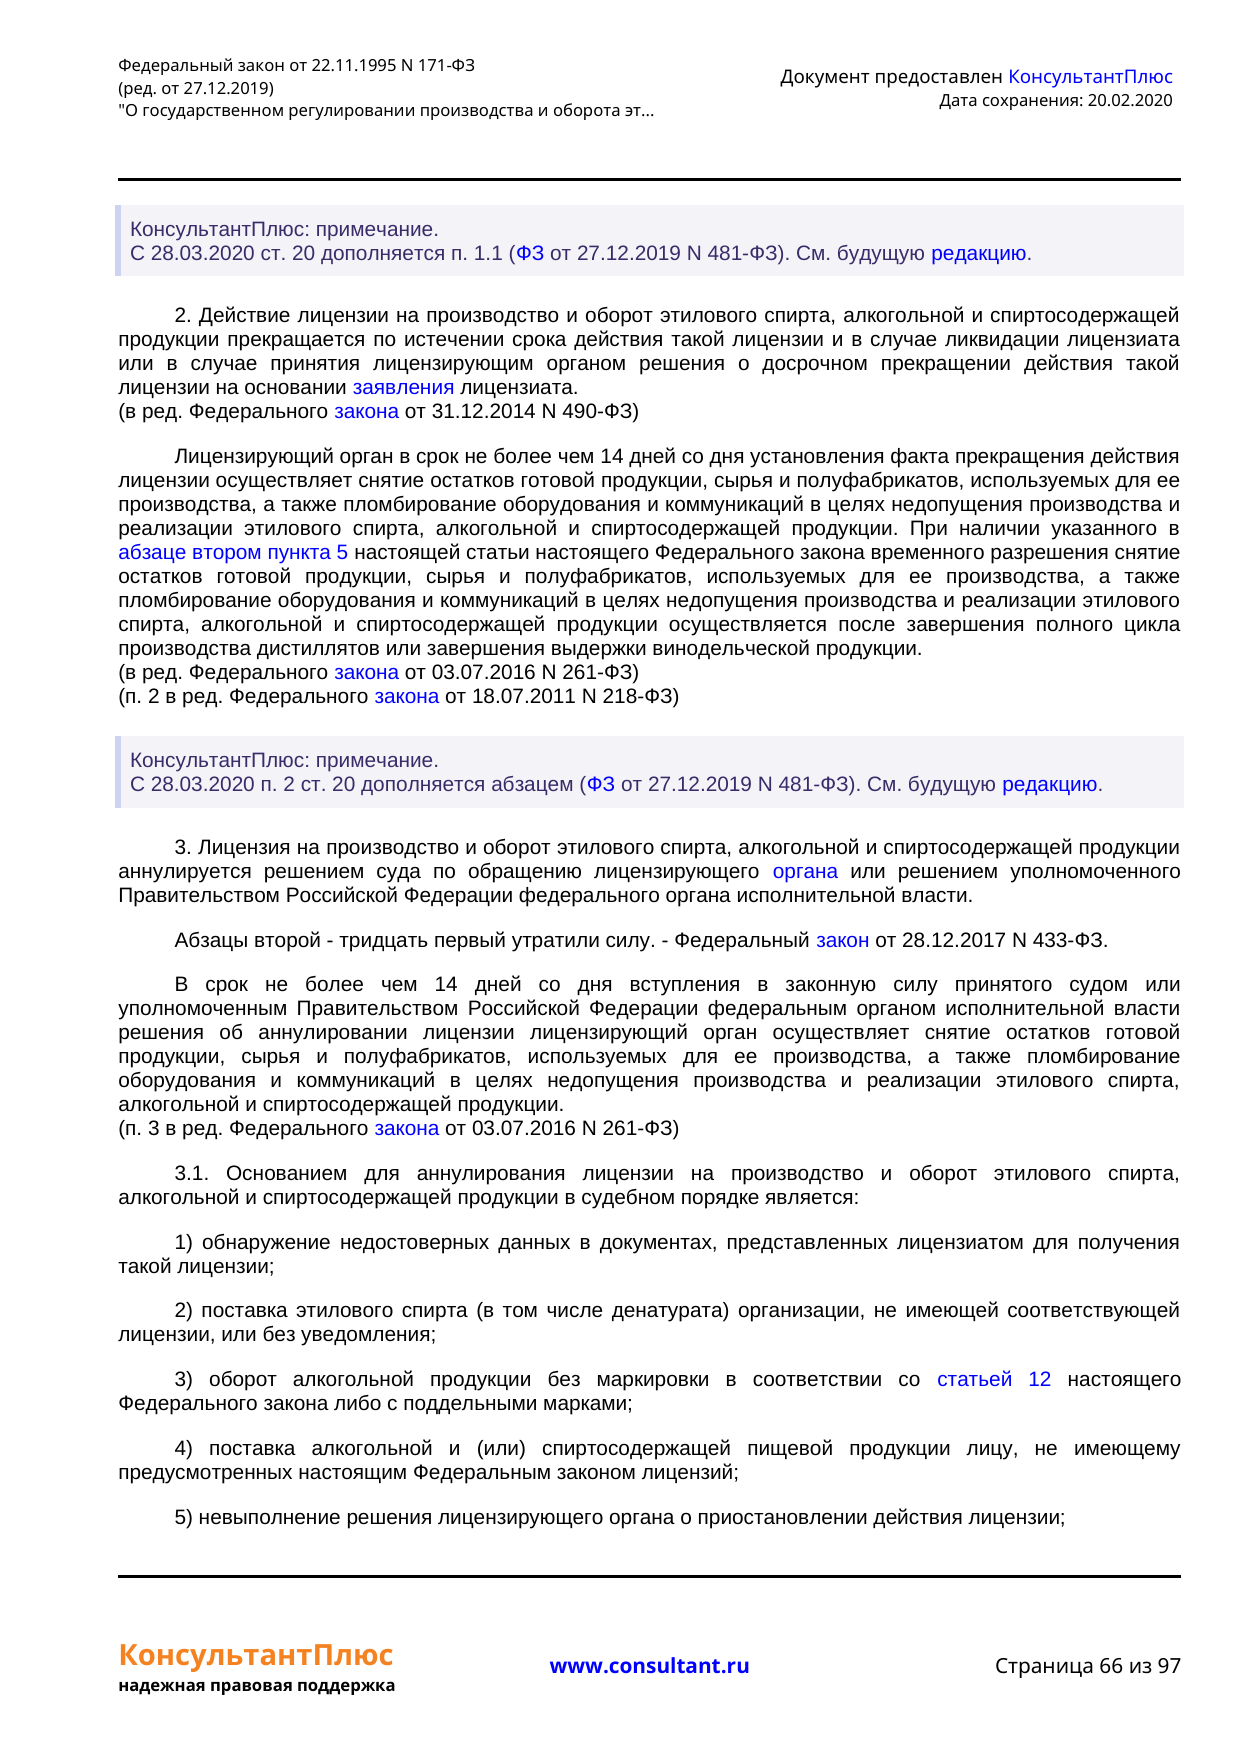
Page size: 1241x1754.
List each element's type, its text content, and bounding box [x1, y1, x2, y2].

text Абзацы второй - тридцать первый утратили силу. - Федеральный закон от 28.12.2017 N 433-ФЗ. [118, 927, 1181, 951]
text (п. 2 в ред. Федерального закона от 18.07.2011 N 218-ФЗ) [118, 683, 1181, 707]
text (п. 3 в ред. Федерального закона от 03.07.2016 N 261-ФЗ) [118, 1116, 1181, 1140]
table_header КонсультантПлюс: примечание. С 28.03.2020 п. 2 ст. 20 дополняется абзацем (ФЗ от 27.12.2019 N 481-ФЗ). См. будущую редакцию. [121, 736, 1178, 808]
text 4) поставка алкогольной и (или) спиртосодержащей пищевой продукции лицу, не имеющему предусмотренных настоящим Федеральным законом лицензий; [118, 1436, 1181, 1484]
text 2. Действие лицензии на производство и оборот этилового спирта, алкогольной и спиртосодержащей продукции прекращается по истечении срока действия такой лицензии и в случае ликвидации лицензиата или в случае принятия лицензирующим органом решения о досрочном прекращении действия такой лицензии на основании заявления лицензиата. [118, 303, 1181, 399]
text 5) невыполнение решения лицензирующего органа о приостановлении действия лицензии; [118, 1504, 1181, 1528]
text (в ред. Федерального закона от 31.12.2014 N 490-ФЗ) [118, 399, 1181, 423]
text 3) оборот алкогольной продукции без маркировки в соответствии со статьей 12 настоящего Федерального закона либо с поддельными марками; [118, 1367, 1181, 1415]
text Лицензирующий орган в срок не более чем 14 дней со дня установления факта прекращения действия лицензии осуществляет снятие остатков готовой продукции, сырья и полуфабрикатов, используемых для ее производства, а также пломбирование оборудования и коммуникаций в целях недопущения производства и реализации этилового спирта, алкогольной и спиртосодержащей продукции. При наличии указанного в абзаце втором пункта 5 настоящей статьи настоящего Федерального закона временного разрешения снятие остатков готовой продукции, сырья и полуфабрикатов, используемых для ее производства, а также пломбирование оборудования и коммуникаций в целях недопущения производства и реализации этилового спирта, алкогольной и спиртосодержащей продукции осуществляется после завершения полного цикла производства дистиллятов или завершения выдержки винодельческой продукции. [118, 444, 1181, 659]
text 1) обнаружение недостоверных данных в документах, представленных лицензиатом для получения такой лицензии; [118, 1229, 1181, 1277]
text В срок не более чем 14 дней со дня вступления в законную силу принятого судом или уполномоченным Правительством Российской Федерации федеральным органом исполнительной власти решения об аннулировании лицензии лицензирующий орган осуществляет снятие остатков готовой продукции, сырья и полуфабрикатов, используемых для ее производства, а также пломбирование оборудования и коммуникаций в целях недопущения производства и реализации этилового спирта, алкогольной и спиртосодержащей продукции. [118, 972, 1181, 1116]
text 3.1. Основанием для аннулирования лицензии на производство и оборот этилового спирта, алкогольной и спиртосодержащей продукции в судебном порядке является: [118, 1161, 1181, 1209]
table_header КонсультантПлюс: примечание. С 28.03.2020 ст. 20 дополняется п. 1.1 (ФЗ от 27.12.2019 N 481-ФЗ). См. будущую редакцию. [121, 205, 1178, 276]
text 3. Лицензия на производство и оборот этилового спирта, алкогольной и спиртосодержащей продукции аннулируется решением суда по обращению лицензирующего органа или решением уполномоченного Правительством Российской Федерации федерального органа исполнительной власти. [118, 835, 1181, 907]
text 2) поставка этилового спирта (в том числе денатурата) организации, не имеющей соответствующей лицензии, или без уведомления; [118, 1298, 1181, 1346]
text (в ред. Федерального закона от 03.07.2016 N 261-ФЗ) [118, 659, 1181, 683]
